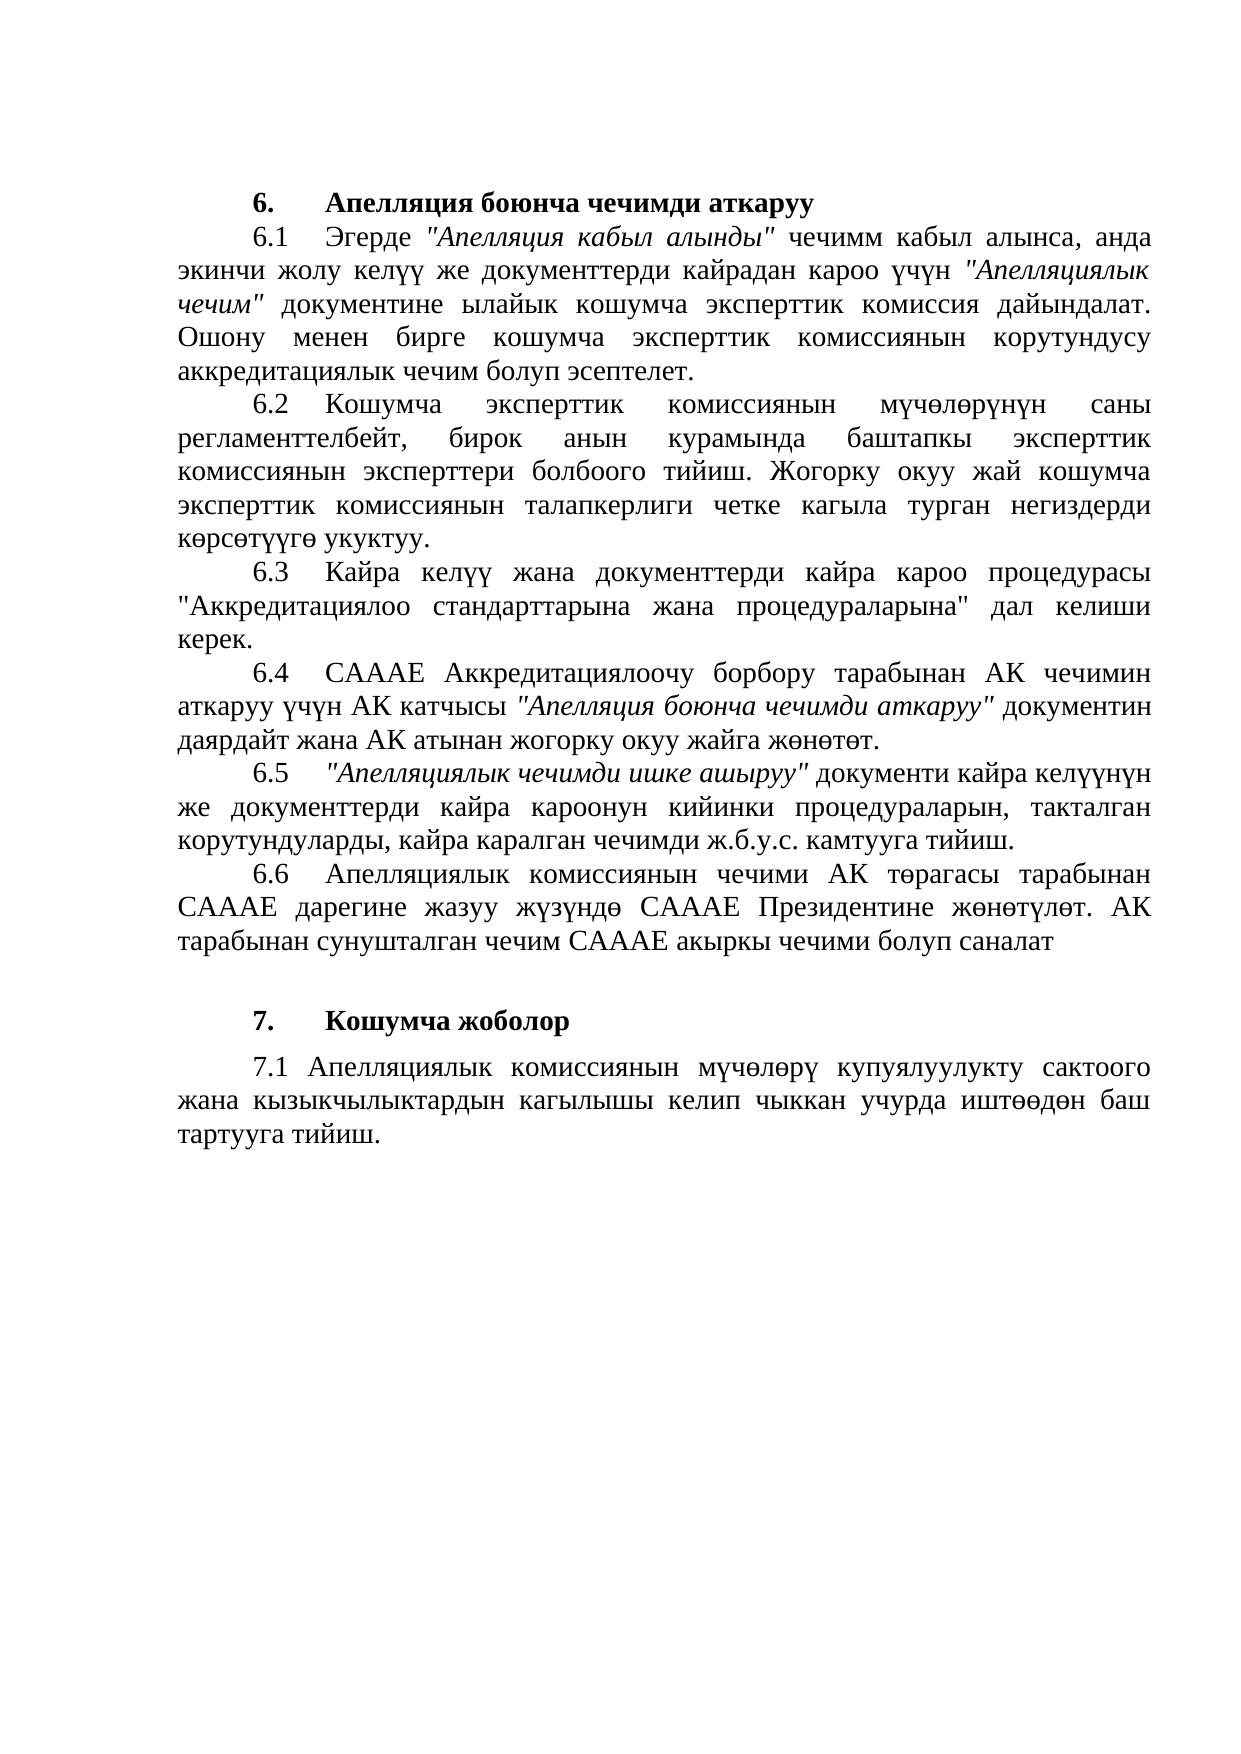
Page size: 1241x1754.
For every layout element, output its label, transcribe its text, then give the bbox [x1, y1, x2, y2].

list Апелляциялык комиссиянын чечими АК төрагасы тарабынан САААЕ дарегине жазуу жүзүндө САААЕ Президентине жөнөтүлөт. АК тарабынан сунушталган чечим САААЕ акыркы чечими болуп саналат [177, 856, 1152, 957]
list Эгерде "Апелляция кабыл алынды" чечимм кабыл алынса, анда экинчи жолу келүү же документтерди кайрадан кароо үчүн "Апелляциялык чечим" документине ылайык кошумча эксперттик комиссия дайындалат. Ошону менен бирге кошумча эксперттик комиссиянын корутундусу аккредитациялык чечим болуп эсептелет. [177, 219, 1152, 386]
list Апелляция боюнча чечимди аткаруу [177, 185, 1152, 219]
list Кайра келүү жана документтерди кайра кароо процедурасы "Аккредитациялоо стандарттарына жана процедураларына" дал келиши керек. [177, 554, 1152, 655]
list "Апелляциялык чечимди ишке ашыруу" документи кайра келүүнүн же документтерди кайра кароонун кийинки процедураларын, такталган корутундуларды, кайра каралган чечимди ж.б.у.с. камтууга тийиш. [177, 755, 1152, 856]
list САААЕ Аккредитациялоочу борбору тарабынан АК чечимин аткаруу үчүн АК катчысы "Апелляция боюнча чечимди аткаруу" документин даярдайт жана АК атынан жогорку окуу жайга жөнөтөт. [177, 655, 1152, 755]
text 7.1 Апелляциялык комиссиянын мүчөлөрү купуялуулукту сактоого жана кызыкчылыктардын кагылышы келип чыккан учурда иштөөдөн баш тартууга тийиш. [177, 1049, 1152, 1149]
list Кошумча эксперттик комиссиянын мүчөлөрүнүн саны регламенттелбейт, бирок анын курамында баштапкы эксперттик комиссиянын эксперттери болбоого тийиш. Жогорку окуу жай кошумча эксперттик комиссиянын талапкерлиги четке кагыла турган негиздерди көрсөтүүгө укуктуу. [177, 386, 1152, 554]
list Кошумча жоболор [177, 1003, 1152, 1036]
